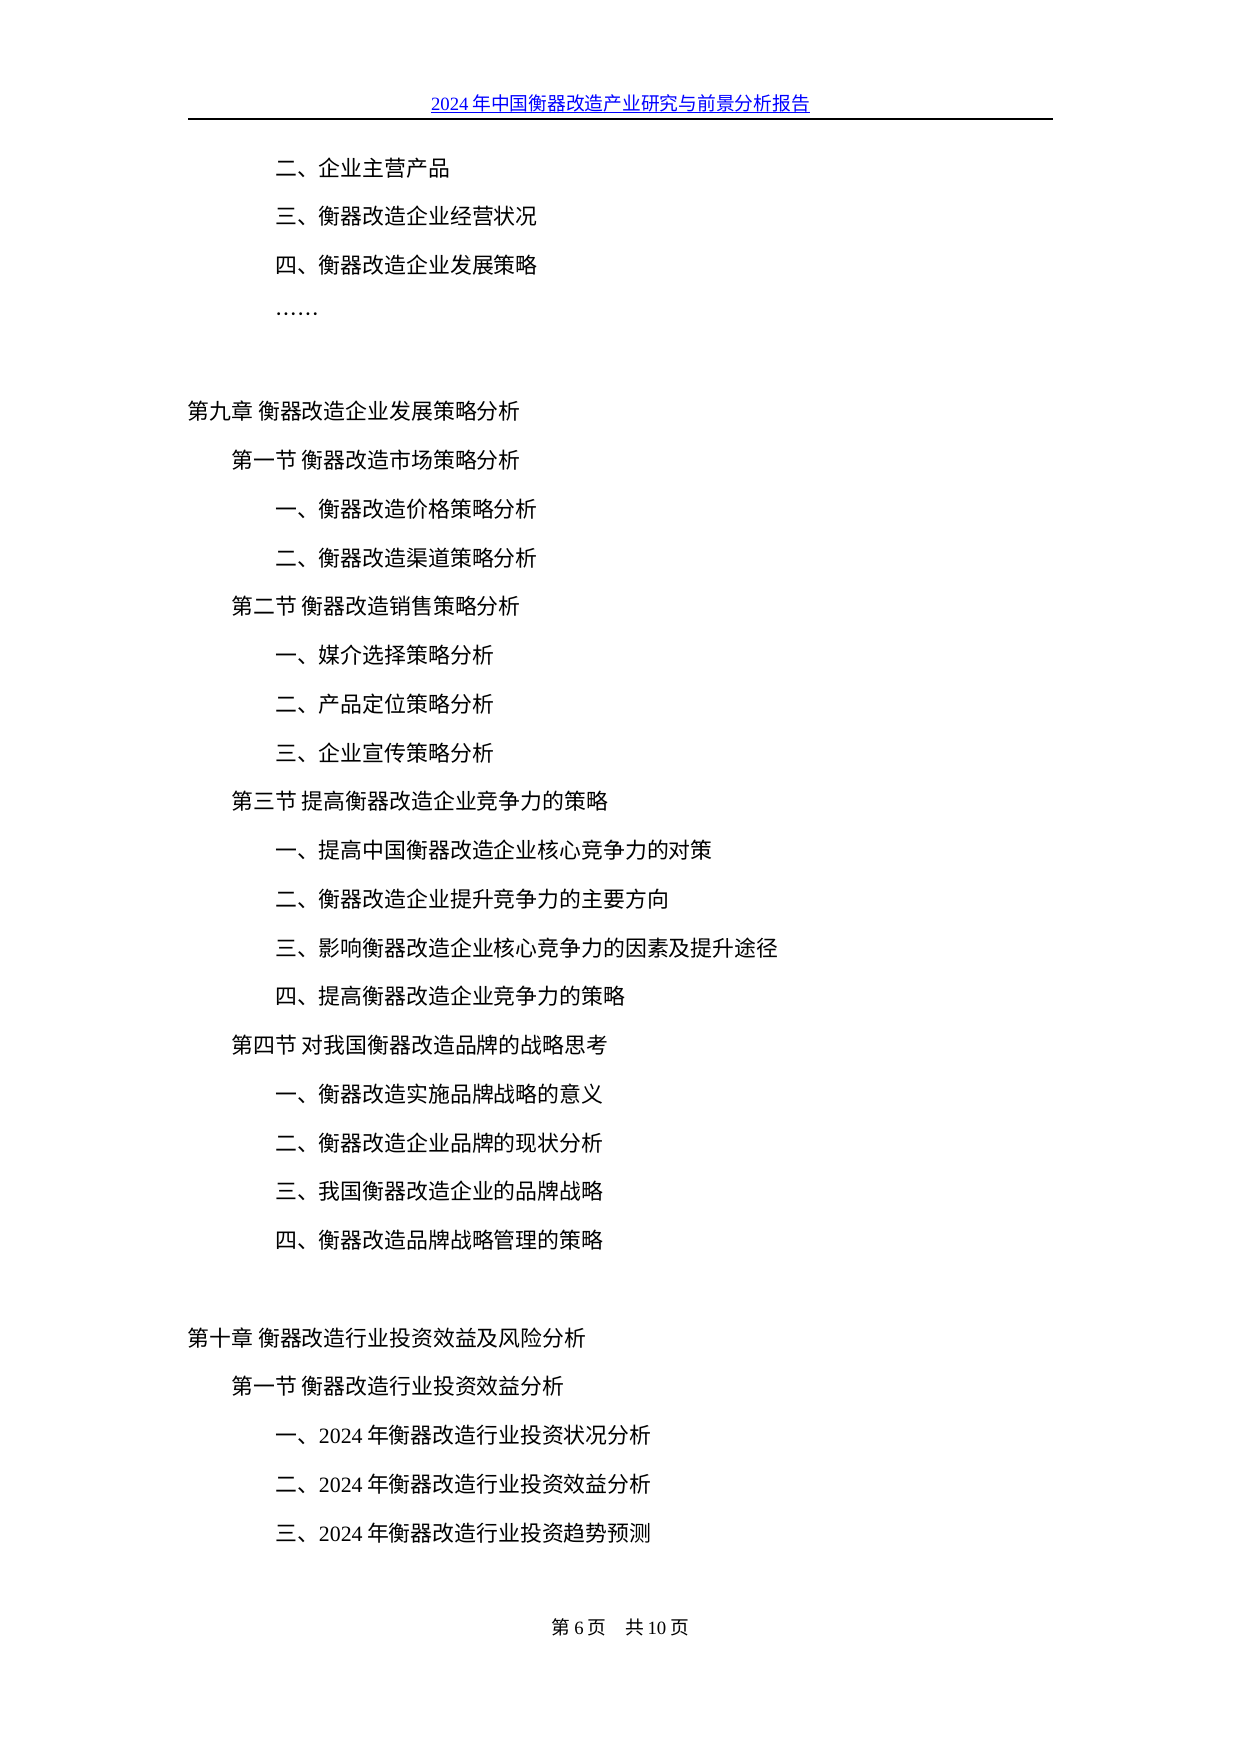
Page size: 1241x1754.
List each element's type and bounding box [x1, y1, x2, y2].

text [187, 150, 1053, 1548]
